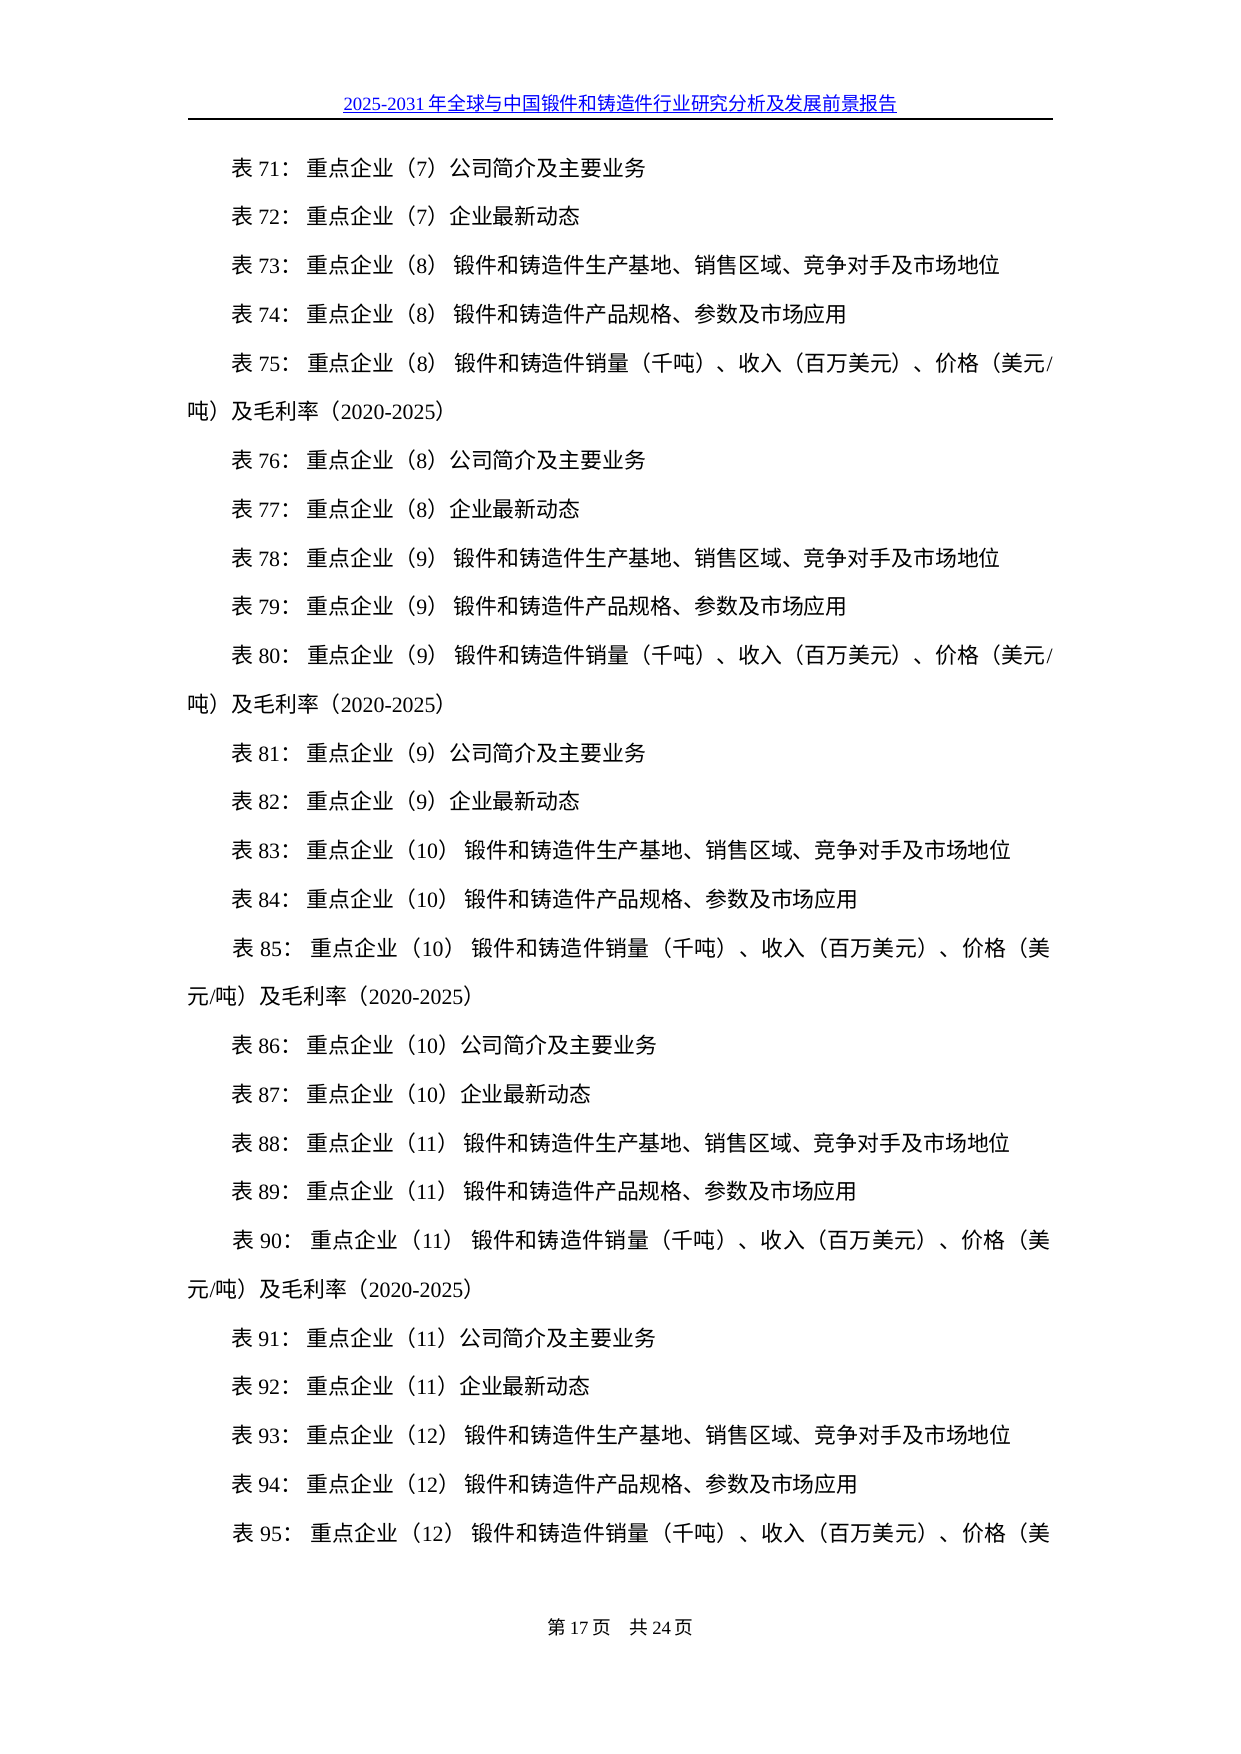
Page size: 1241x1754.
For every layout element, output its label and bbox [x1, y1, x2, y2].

text [187, 150, 1053, 1548]
